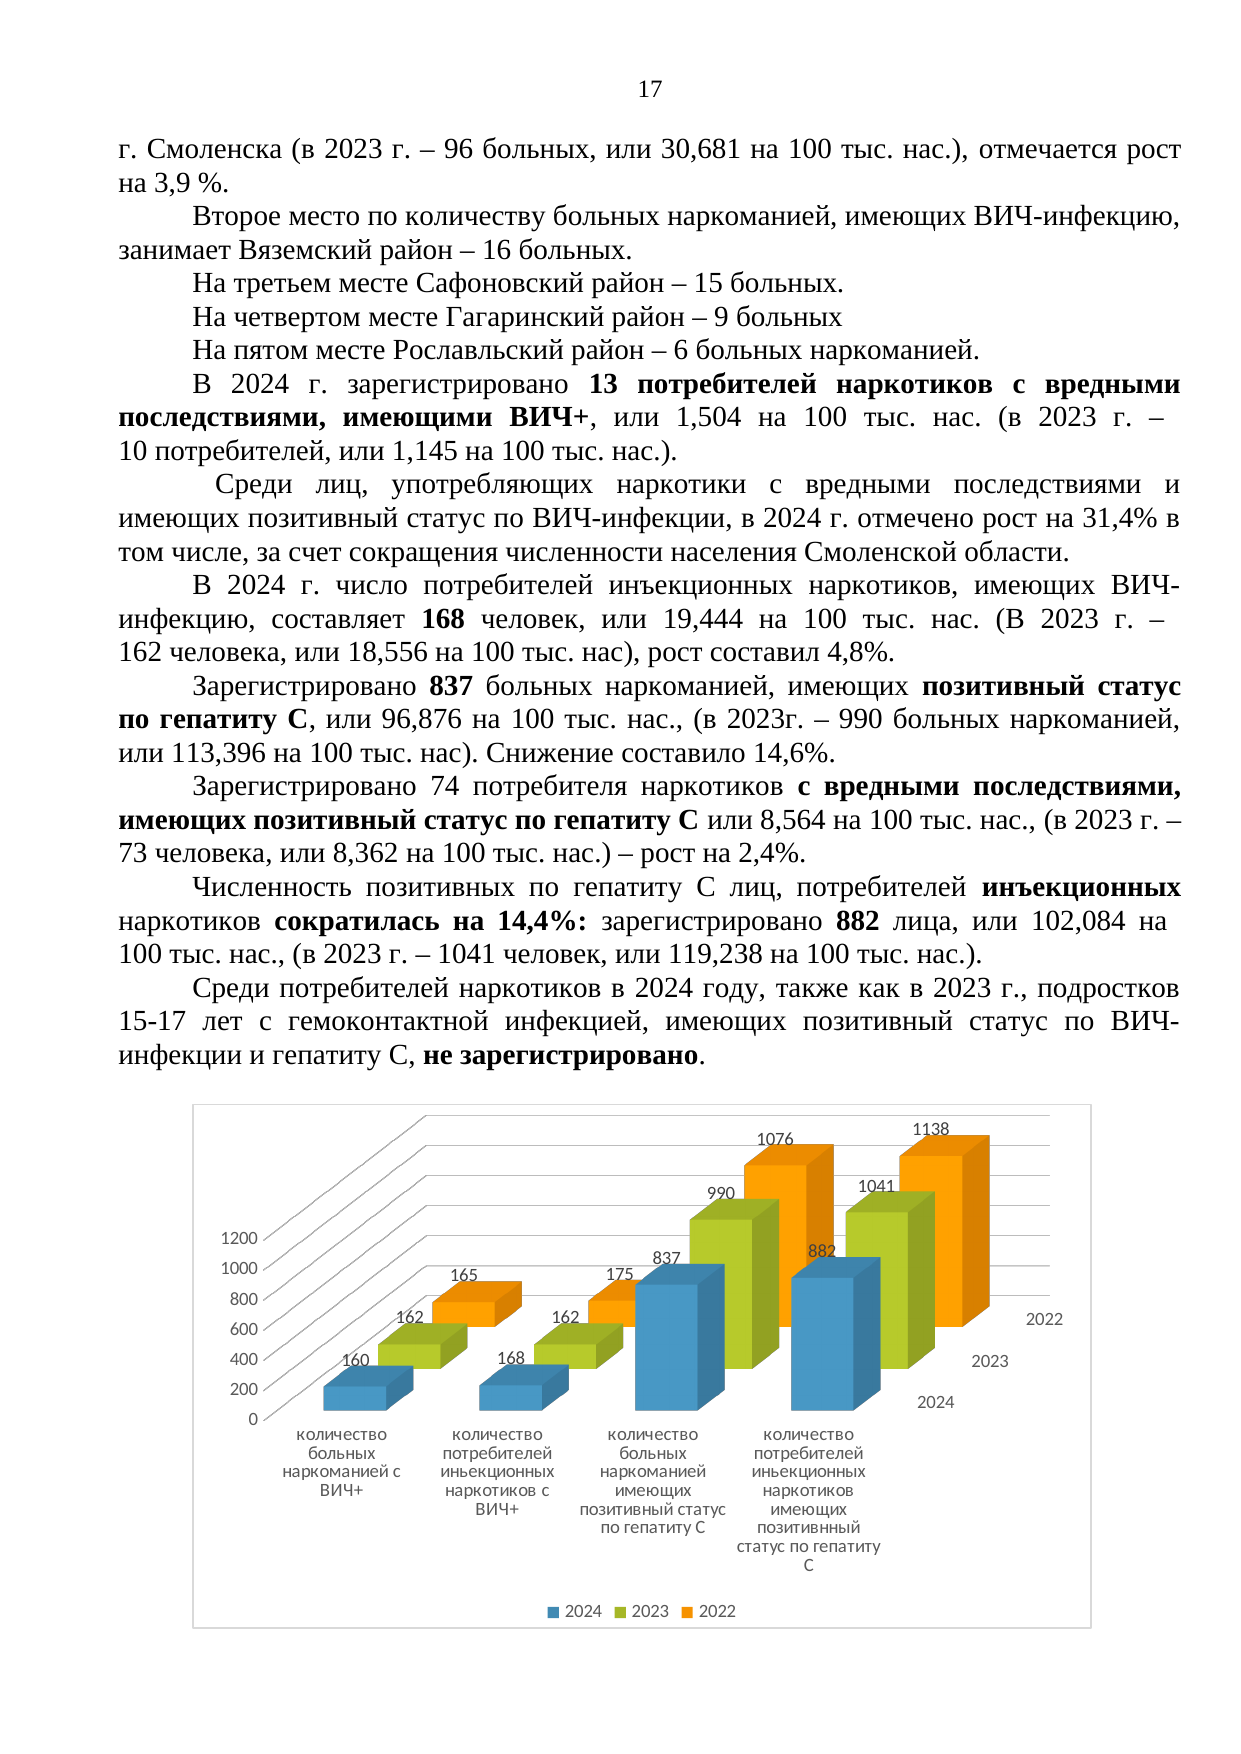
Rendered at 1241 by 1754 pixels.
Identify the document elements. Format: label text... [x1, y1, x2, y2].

text Второе место по количеству больных наркоманией, имеющих ВИЧ-инфекцию, занимает Вяземский район – 16 больных. [118, 198, 1181, 265]
text На четвертом месте Гагаринский район – 9 больных [118, 299, 1181, 332]
text В 2024 г. число потребителей инъекционных наркотиков, имеющих ВИЧ-инфекцию, составляет 168 человек, или 19,444 на 100 тыс. нас. (В 2023 г. – 162 человека, или 18,556 на 100 тыс. нас), рост составил 4,8%. [118, 567, 1181, 668]
text На третьем месте Сафоновский район – 15 больных. [118, 265, 1181, 299]
text В 2024 г. зарегистрировано 13 потребителей наркотиков с вредными последствиями, имеющими ВИЧ+, или 1,504 на 100 тыс. нас. (в 2023 г. – 10 потребителей, или 1,145 на 100 тыс. нас.). [118, 366, 1181, 467]
text Среди потребителей наркотиков в 2024 году, также как в 2023 г., подростков 15-17 лет с гемоконтактной инфекцией, имеющих позитивный статус по ВИЧ-инфекции и гепатиту С, не зарегистрировано. [118, 970, 1181, 1070]
text Численность позитивных по гепатиту С лиц, потребителей инъекционных наркотиков сократилась на 14,4%: зарегистрировано 882 лица, или 102,084 на 100 тыс. нас., (в 2023 г. – 1041 человек, или 119,238 на 100 тыс. нас.). [118, 869, 1181, 970]
text Зарегистрировано 74 потребителя наркотиков с вредными последствиями, имеющих позитивный статус по гепатиту С или 8,564 на 100 тыс. нас., (в 2023 г. – 73 человека, или 8,362 на 100 тыс. нас.) – рост на 2,4%. [118, 768, 1181, 869]
text На пятом месте Рославльский район – 6 больных наркоманией. [118, 332, 1181, 366]
text Зарегистрировано 837 больных наркоманией, имеющих позитивный статус по гепатиту С, или 96,876 на 100 тыс. нас., (в 2023г. – 990 больных наркоманией, или 113,396 на 100 тыс. нас). Снижение составило 14,6%. [118, 668, 1181, 768]
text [118, 131, 1181, 198]
text Среди лиц, употребляющих наркотики с вредными последствиями и имеющих позитивный статус по ВИЧ-инфекции, в 2024 г. отмечено рост на 31,4% в том числе, за счет сокращения численности населения Смоленской области. [118, 467, 1181, 567]
